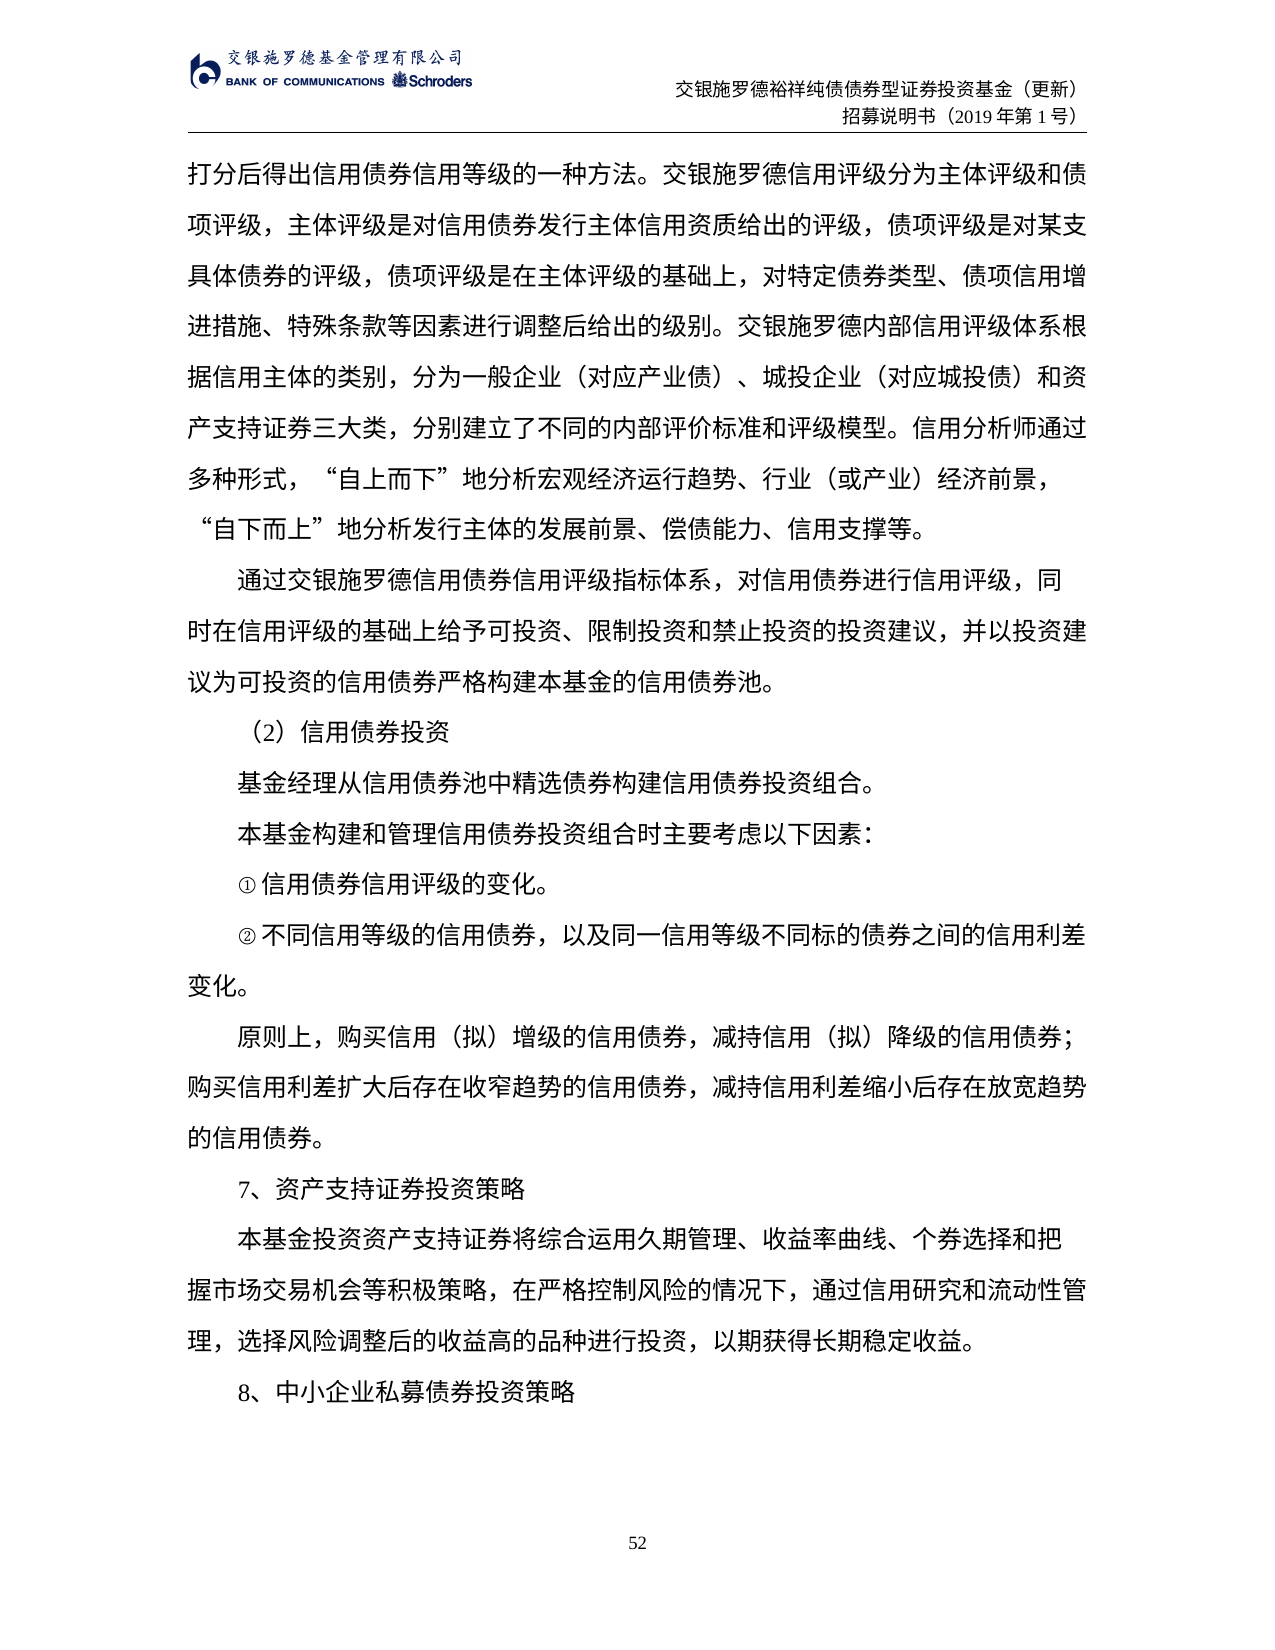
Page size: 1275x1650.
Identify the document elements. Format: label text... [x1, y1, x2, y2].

text 本基金投资资产支持证券将综合运用久期管理、收益率曲线、个券选择和把握市场交易机会等积极策略，在严格控制风险的情况下，通过信用研究和流动性管理，选择风险调整后的收益高的品种进行投资，以期获得长期稳定收益。 [187, 1220, 1087, 1358]
text 通过交银施罗德信用债券信用评级指标体系，对信用债券进行信用评级，同时在信用评级的基础上给予可投资、限制投资和禁止投资的投资建议，并以投资建议为可投资的信用债券严格构建本基金的信用债券池。 [187, 561, 1087, 698]
text ②不同信用等级的信用债券，以及同一信用等级不同标的债券之间的信用利差变化。 [187, 916, 1087, 1003]
text 8、中小企业私募债券投资策略 [187, 1372, 1087, 1408]
text 原则上，购买信用（拟）增级的信用债券，减持信用（拟）降级的信用债券；购买信用利差扩大后存在收窄趋势的信用债券，减持信用利差缩小后存在放宽趋势的信用债券。 [187, 1017, 1087, 1155]
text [187, 155, 1087, 546]
text （2）信用债券投资 [187, 713, 1087, 749]
picture [190, 50, 472, 89]
text 本基金构建和管理信用债券投资组合时主要考虑以下因素： [187, 814, 1087, 850]
text ①信用债券信用评级的变化。 [187, 865, 1087, 901]
text 基金经理从信用债券池中精选债券构建信用债券投资组合。 [187, 763, 1087, 800]
text 7、资产支持证券投资策略 [187, 1169, 1087, 1206]
